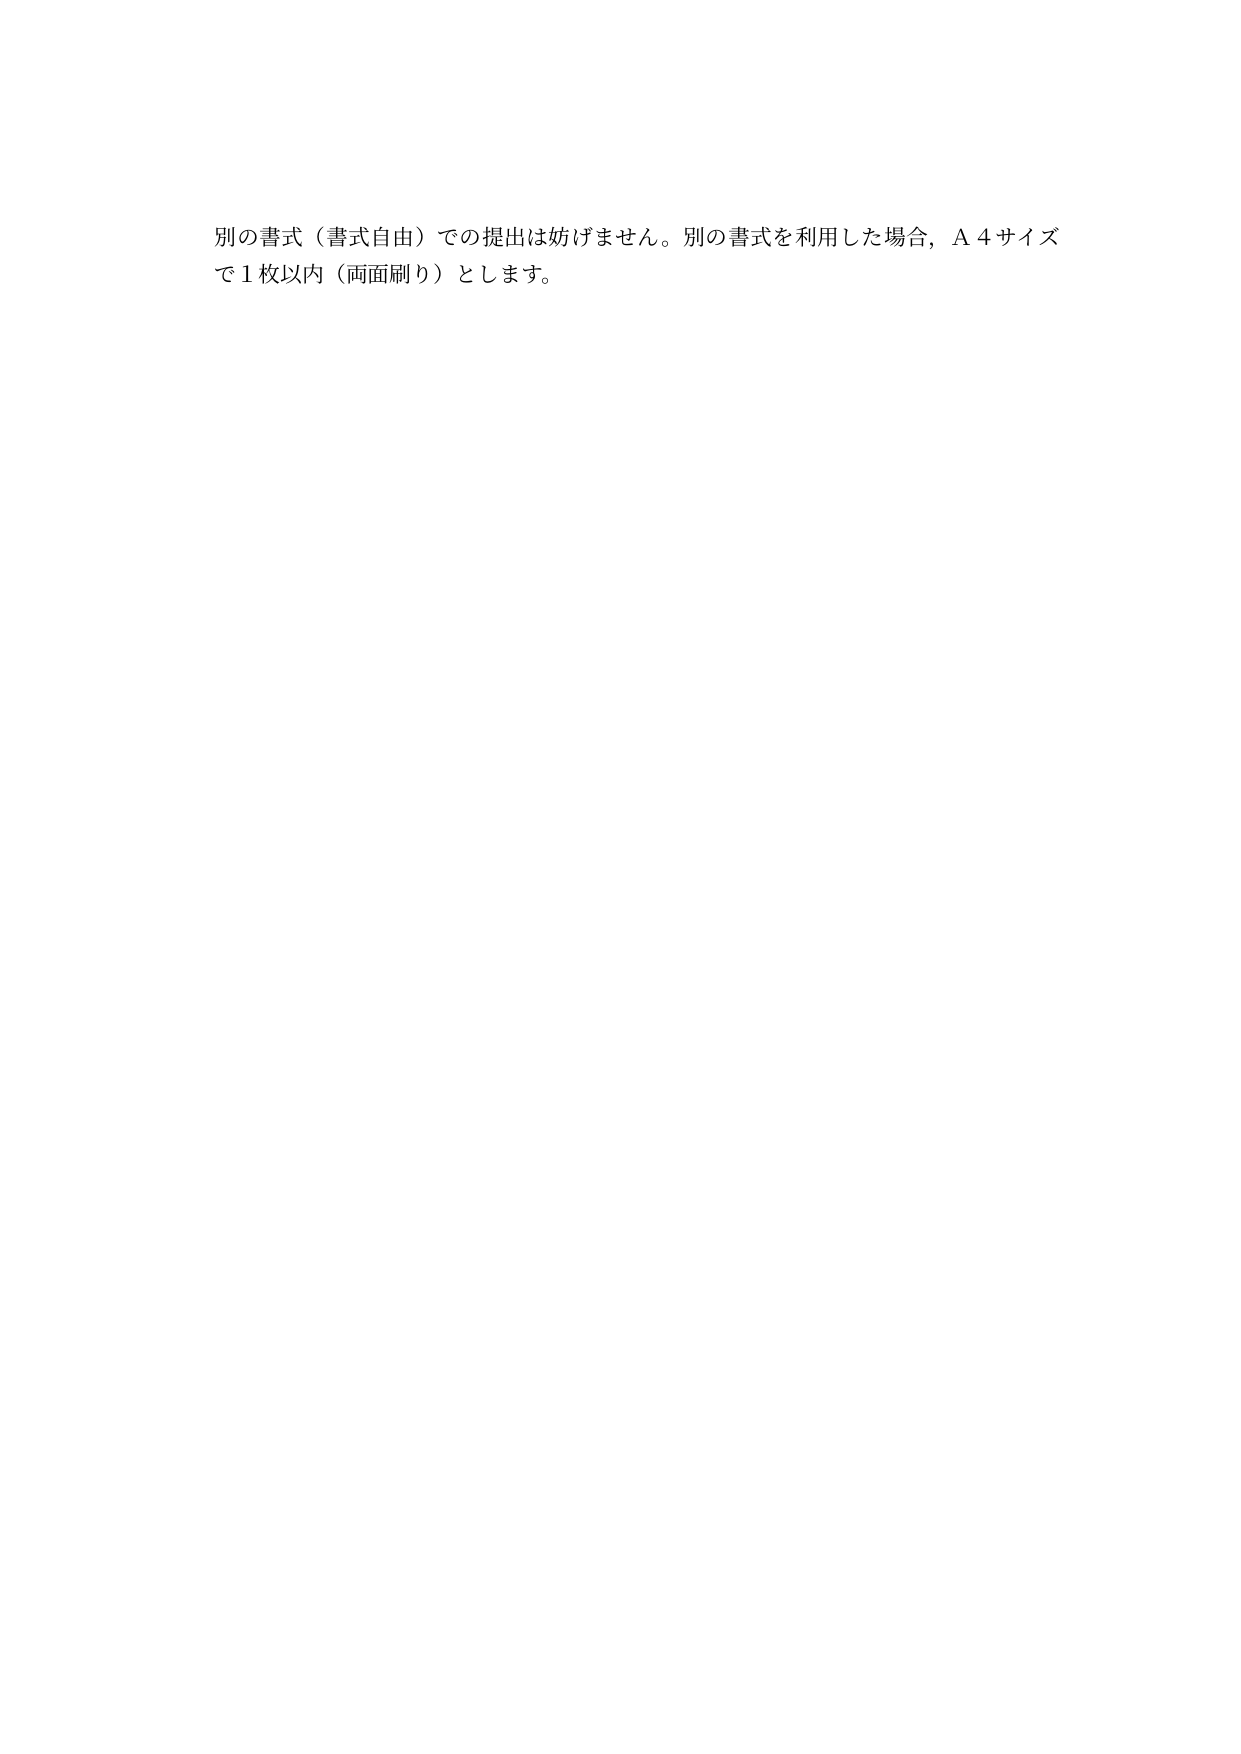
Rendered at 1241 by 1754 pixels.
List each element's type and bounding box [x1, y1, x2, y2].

text [177, 217, 1063, 292]
